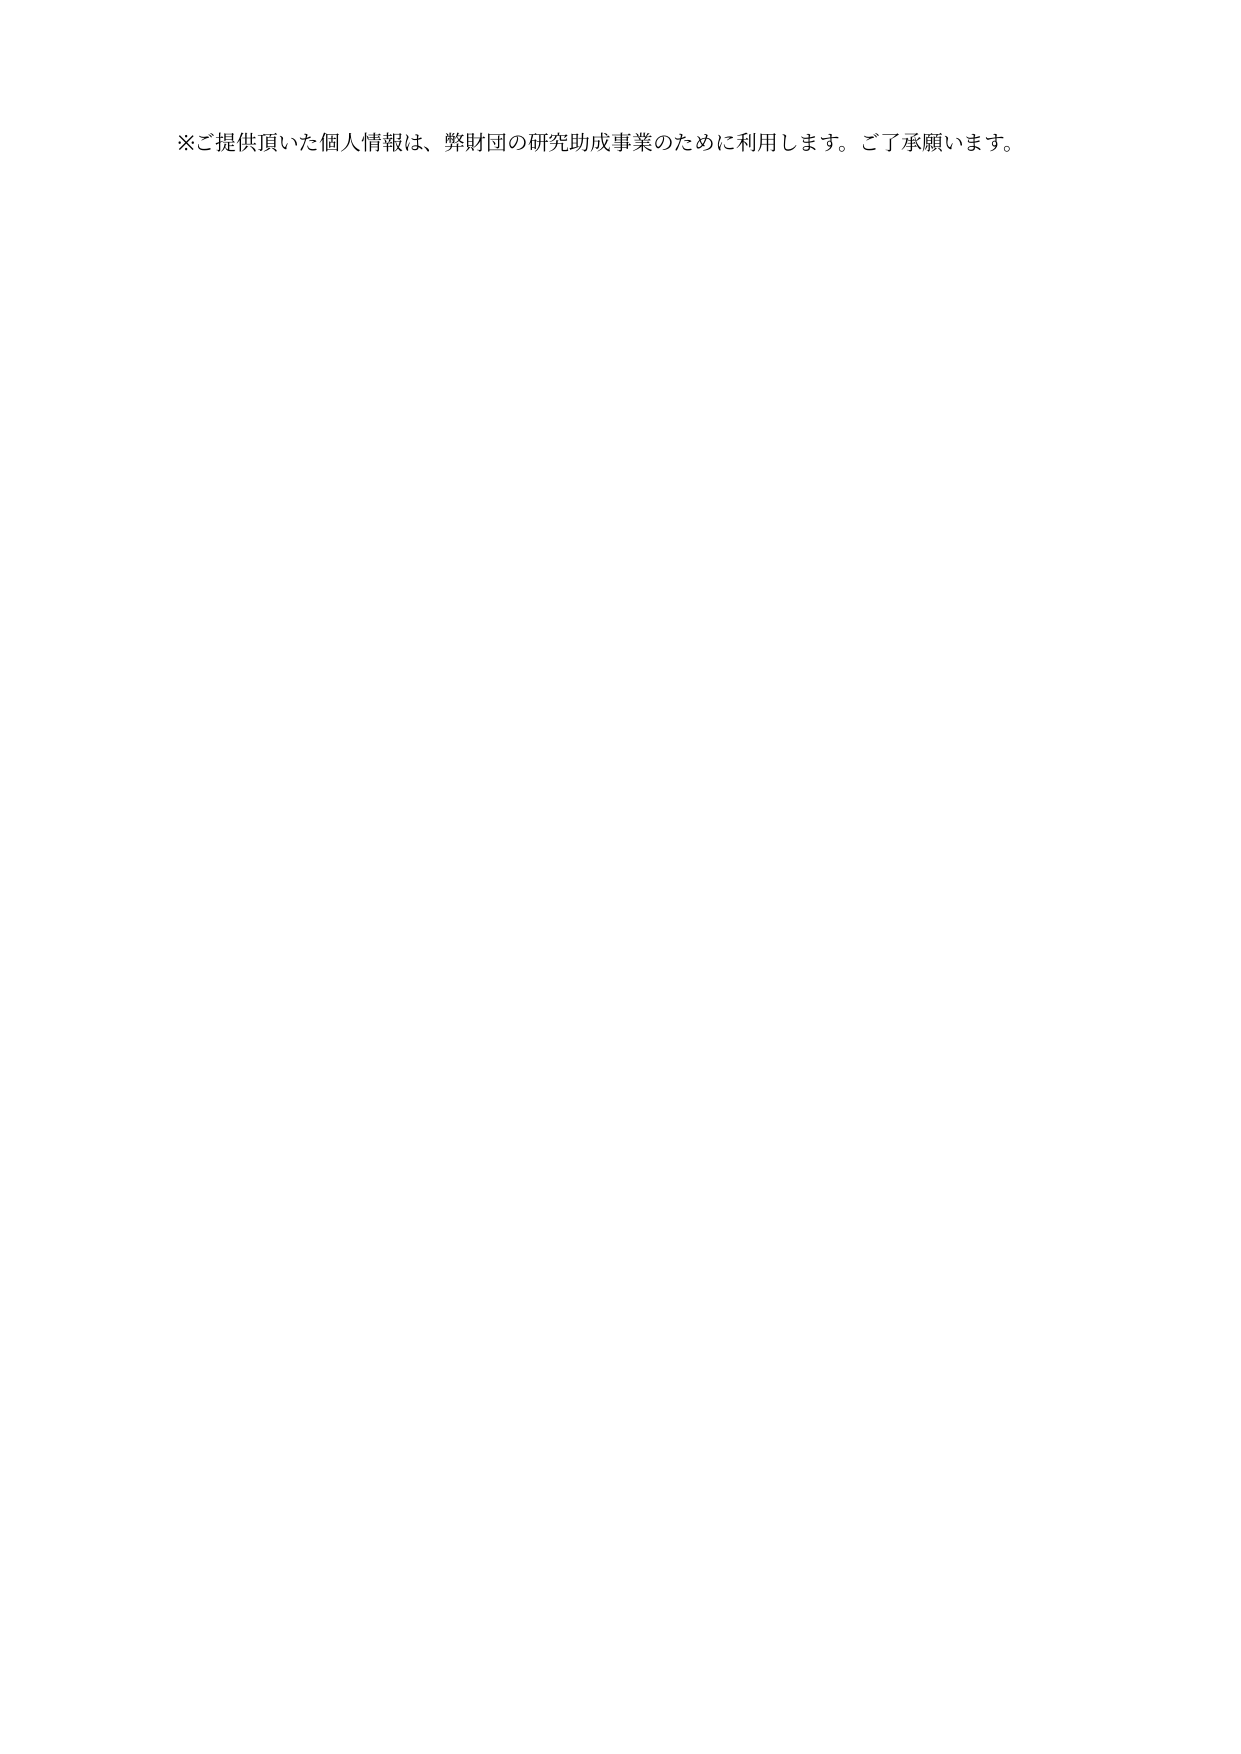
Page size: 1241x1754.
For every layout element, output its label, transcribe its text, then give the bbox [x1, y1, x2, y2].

text ※ご提供頂いた個人情報は、弊財団の研究助成事業のために利用します。ご了承願います。 [177, 123, 1122, 160]
